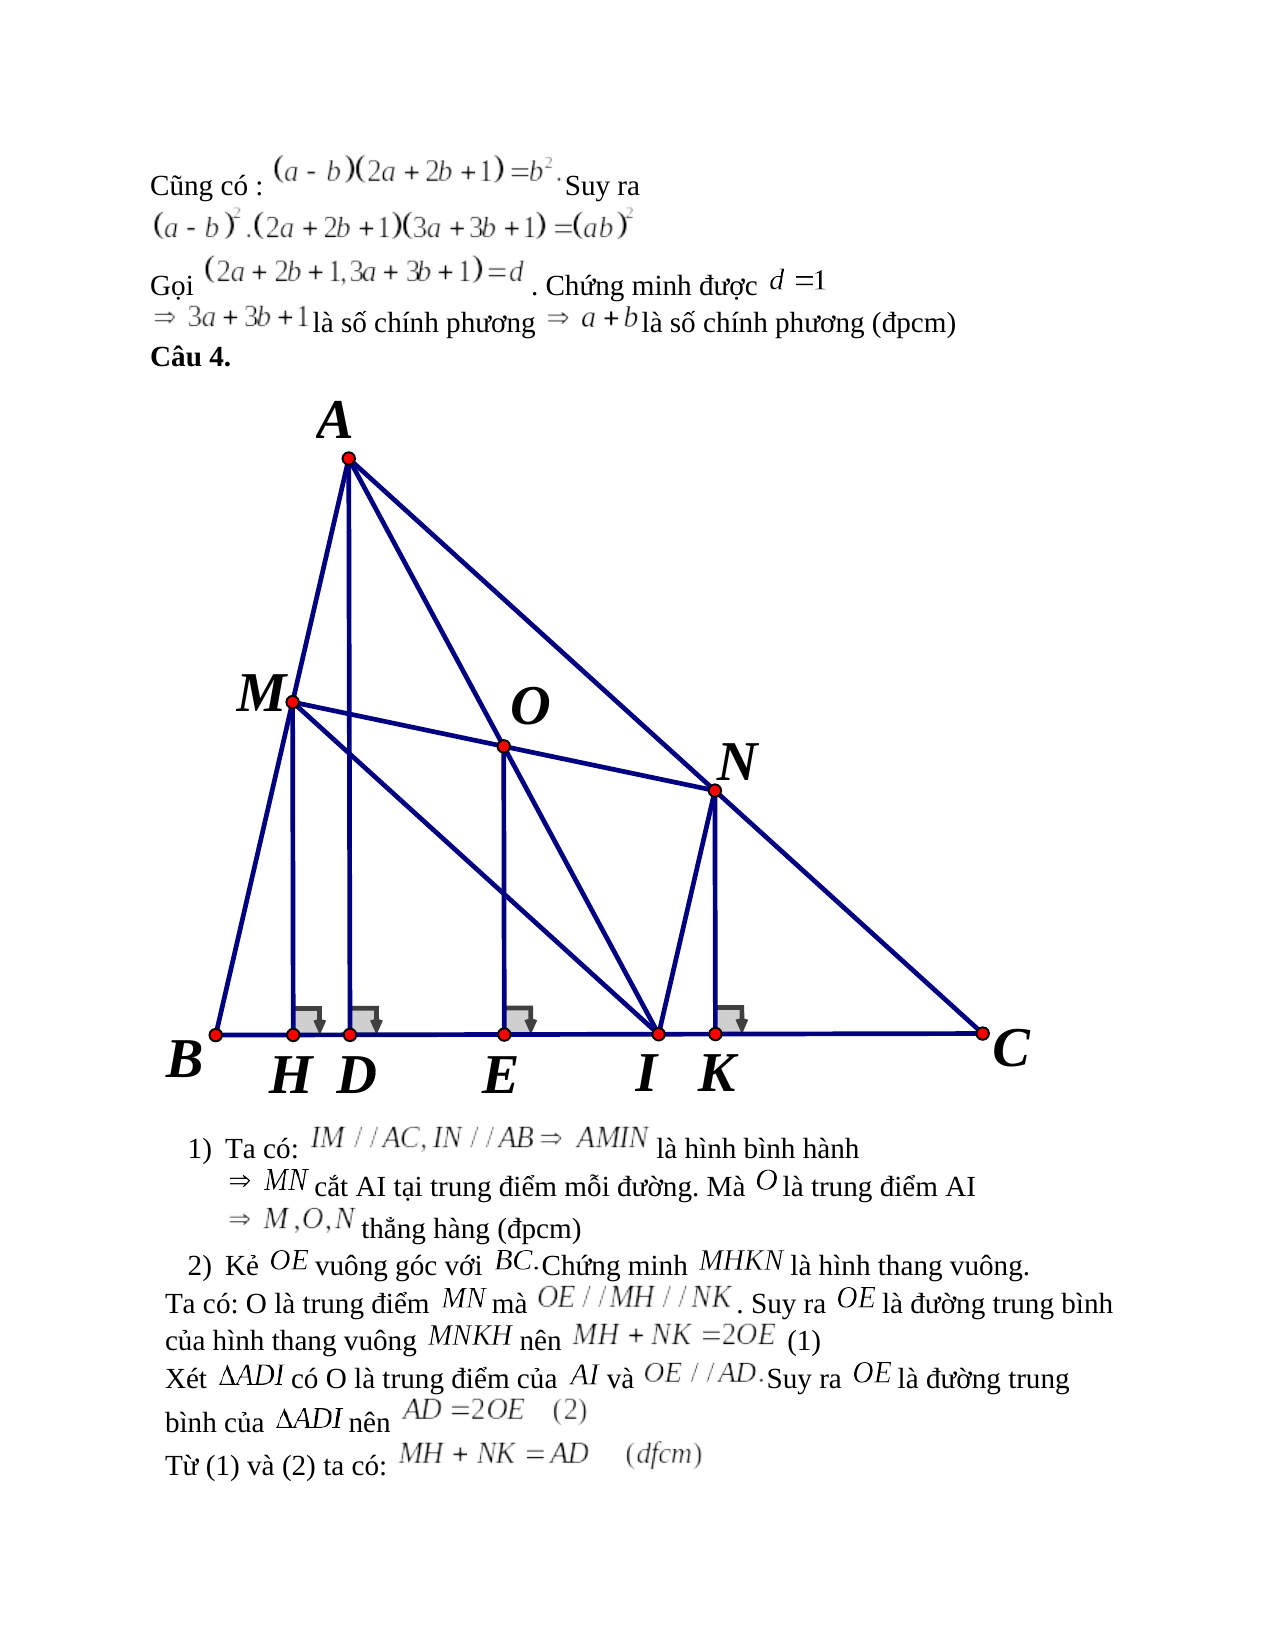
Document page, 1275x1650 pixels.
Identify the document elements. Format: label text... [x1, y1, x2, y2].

list cắt AI tại trung điểm mỗi đường. Mà là trung điểm AI [225, 1165, 1125, 1202]
list Gọi . Chứng minh được [150, 252, 1125, 302]
list Câu 4. [150, 339, 1125, 373]
list Ta có: O là trung điểm mà . Suy ra là đường trung bình của hình thang vuông nên (1) [165, 1282, 1125, 1357]
list Cũng có : Suy ra [150, 150, 1125, 252]
list là số chính phương là số chính phương (đpcm) [150, 302, 1125, 339]
list Xét có O là trung điểm của và Suy ra là đường trung bình của nên [165, 1357, 1125, 1438]
list Từ (1) và (2) ta có: [165, 1438, 1125, 1482]
list Ta có: là hình bình hành [187, 1123, 1125, 1165]
list Kẻ vuông góc với Chứng minh là hình thang vuông. [187, 1244, 1125, 1282]
list thẳng hàng (đpcm) [225, 1202, 1125, 1244]
